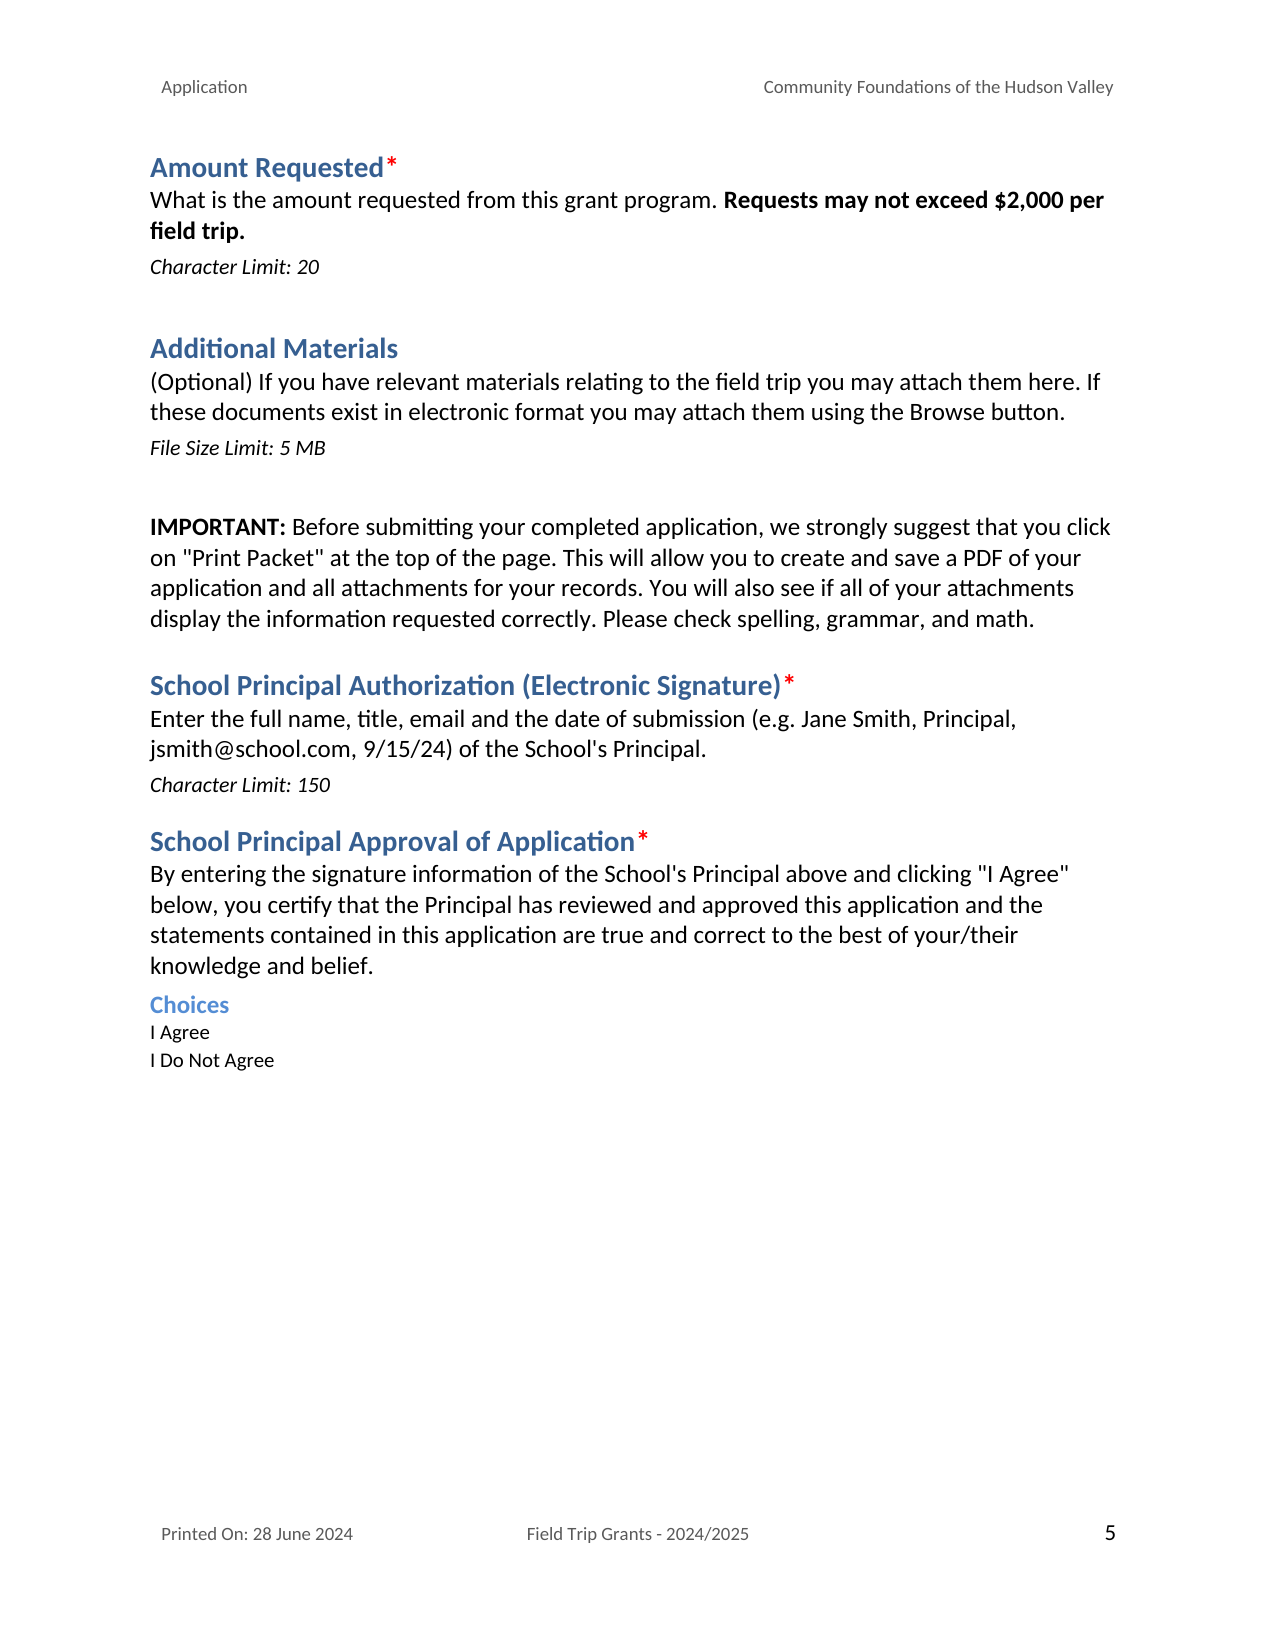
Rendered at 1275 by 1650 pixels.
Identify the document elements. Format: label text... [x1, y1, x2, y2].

text (Optional) If you have relevant materials relating to the field trip you may attach them here. If these documents exist in electronic format you may attach them using the Browse button. [150, 366, 1105, 427]
text IMPORTANT: Before submitting your completed application, we strongly suggest that you click on "Print Packet" at the top of the page. This will allow you to create and save a PDF of your application and all attachments for your records. You will also see if all of your attachments display the information requested correctly. Please check spelling, grammar, and math. [150, 511, 1124, 633]
text Choices [150, 989, 1139, 1019]
subtitle School Principal Approval of Application* [150, 823, 1139, 859]
text By entering the signature information of the School's Principal above and clicking "I Agree" below, you certify that the Principal has reviewed and approved this application and the statements contained in this application are true and correct to the best of your/their knowledge and belief. [150, 859, 1072, 981]
text I Do Not Agree [150, 1047, 1139, 1072]
text What is the amount requested from this grant program. Requests may not exceed $2,000 per field trip. [150, 184, 1107, 246]
text Character Limit: 150 [150, 771, 1139, 798]
subtitle Additional Materials [150, 330, 1139, 366]
text Character Limit: 20 [150, 253, 1139, 279]
subtitle Amount Requested* [150, 149, 1139, 184]
text I Agree [150, 1019, 1139, 1045]
text File Size Limit: 5 MB [150, 434, 1139, 461]
text Enter the full name, title, email and the date of submission (e.g. Jane Smith, Principal, jsmith@school.com, 9/15/24) of the School's Principal. [150, 703, 1020, 764]
subtitle School Principal Authorization (Electronic Signature)* [150, 667, 1139, 703]
